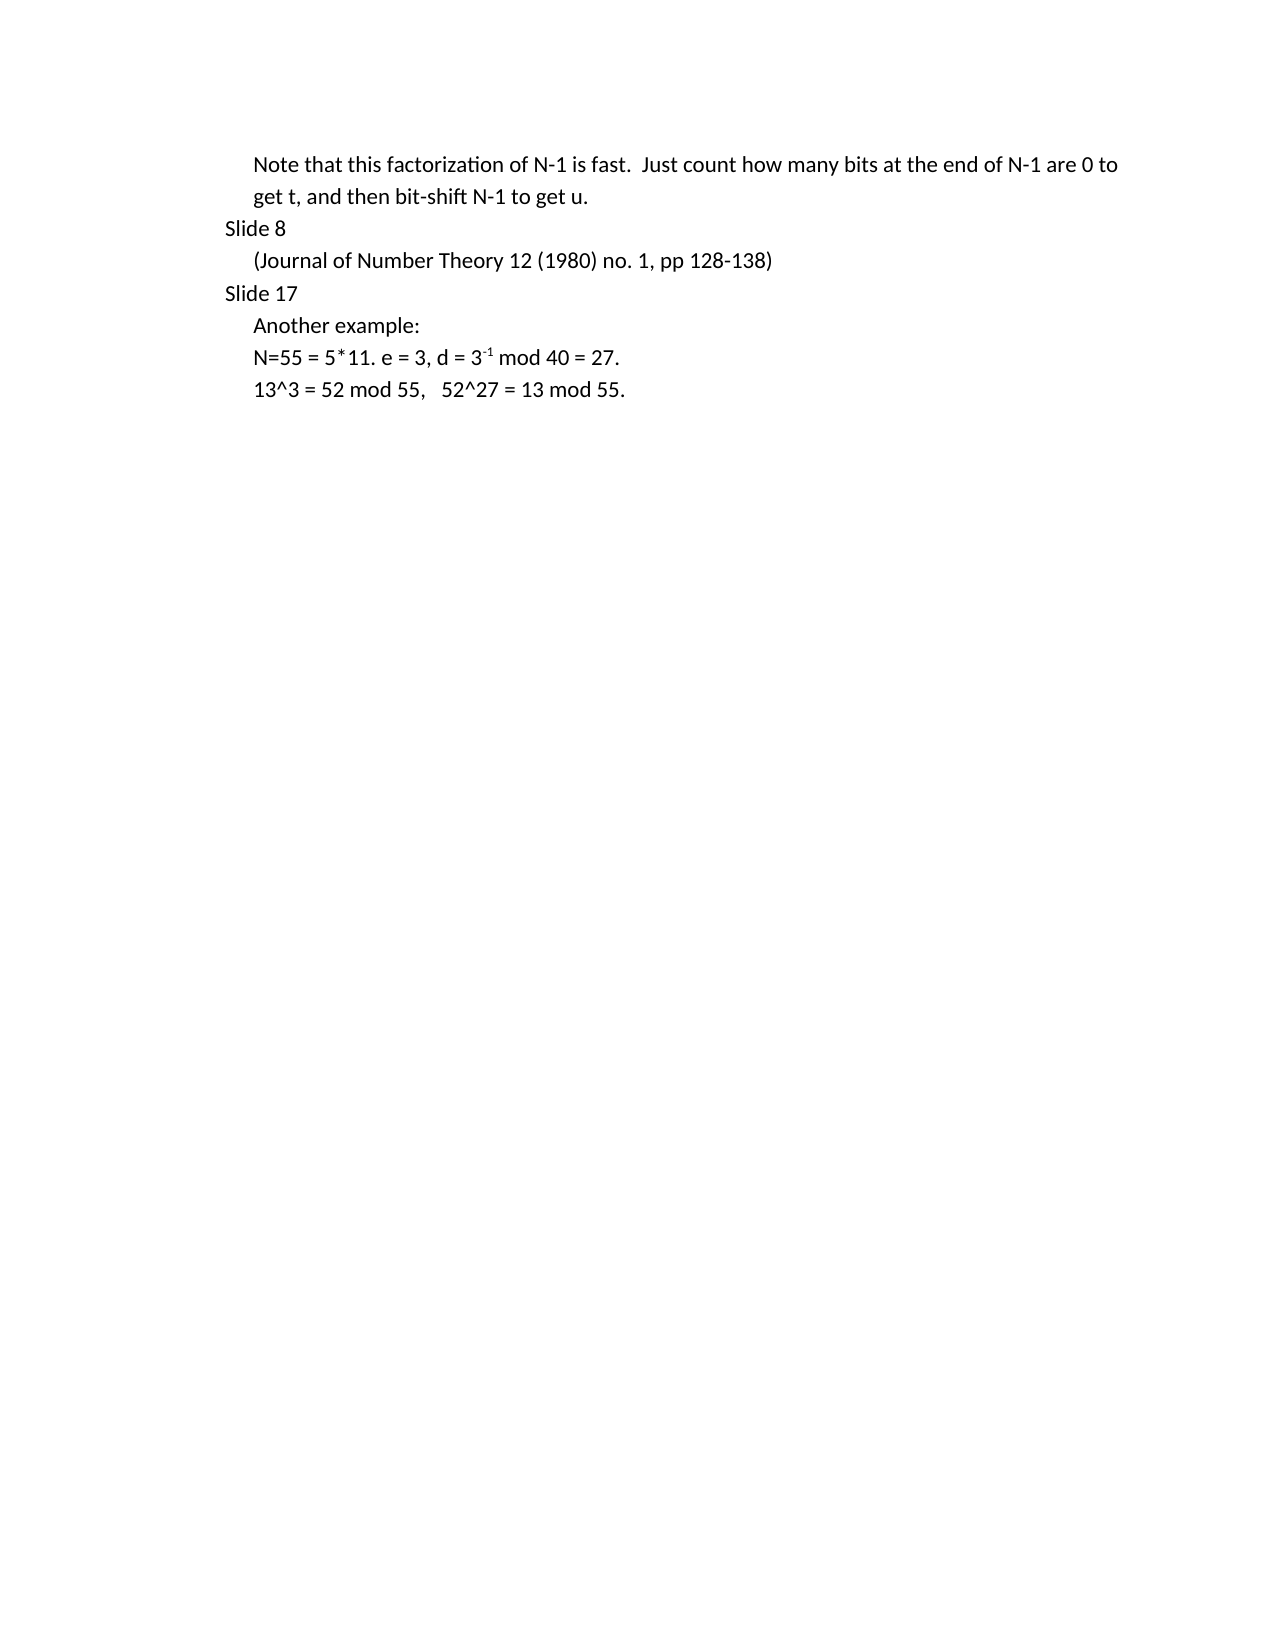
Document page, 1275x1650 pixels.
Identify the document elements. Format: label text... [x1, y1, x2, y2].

text Slide 17 [225, 279, 1125, 307]
text Slide 8 [225, 214, 1125, 242]
text N=55 = 5*11. e = 3, d = 3-1 mod 40 = 27. 13^3 = 52 mod 55, 52^27 = 13 mod 55. [253, 343, 1125, 403]
text Note that this factorization of N-1 is fast. Just count how many bits at the end of N-1 are 0 to get t, and then bit-shift N-1 to get u. [253, 150, 1125, 210]
text Another example: [253, 311, 1125, 339]
text (Journal of Number Theory 12 (1980) no. 1, pp 128-138) [253, 247, 1125, 274]
